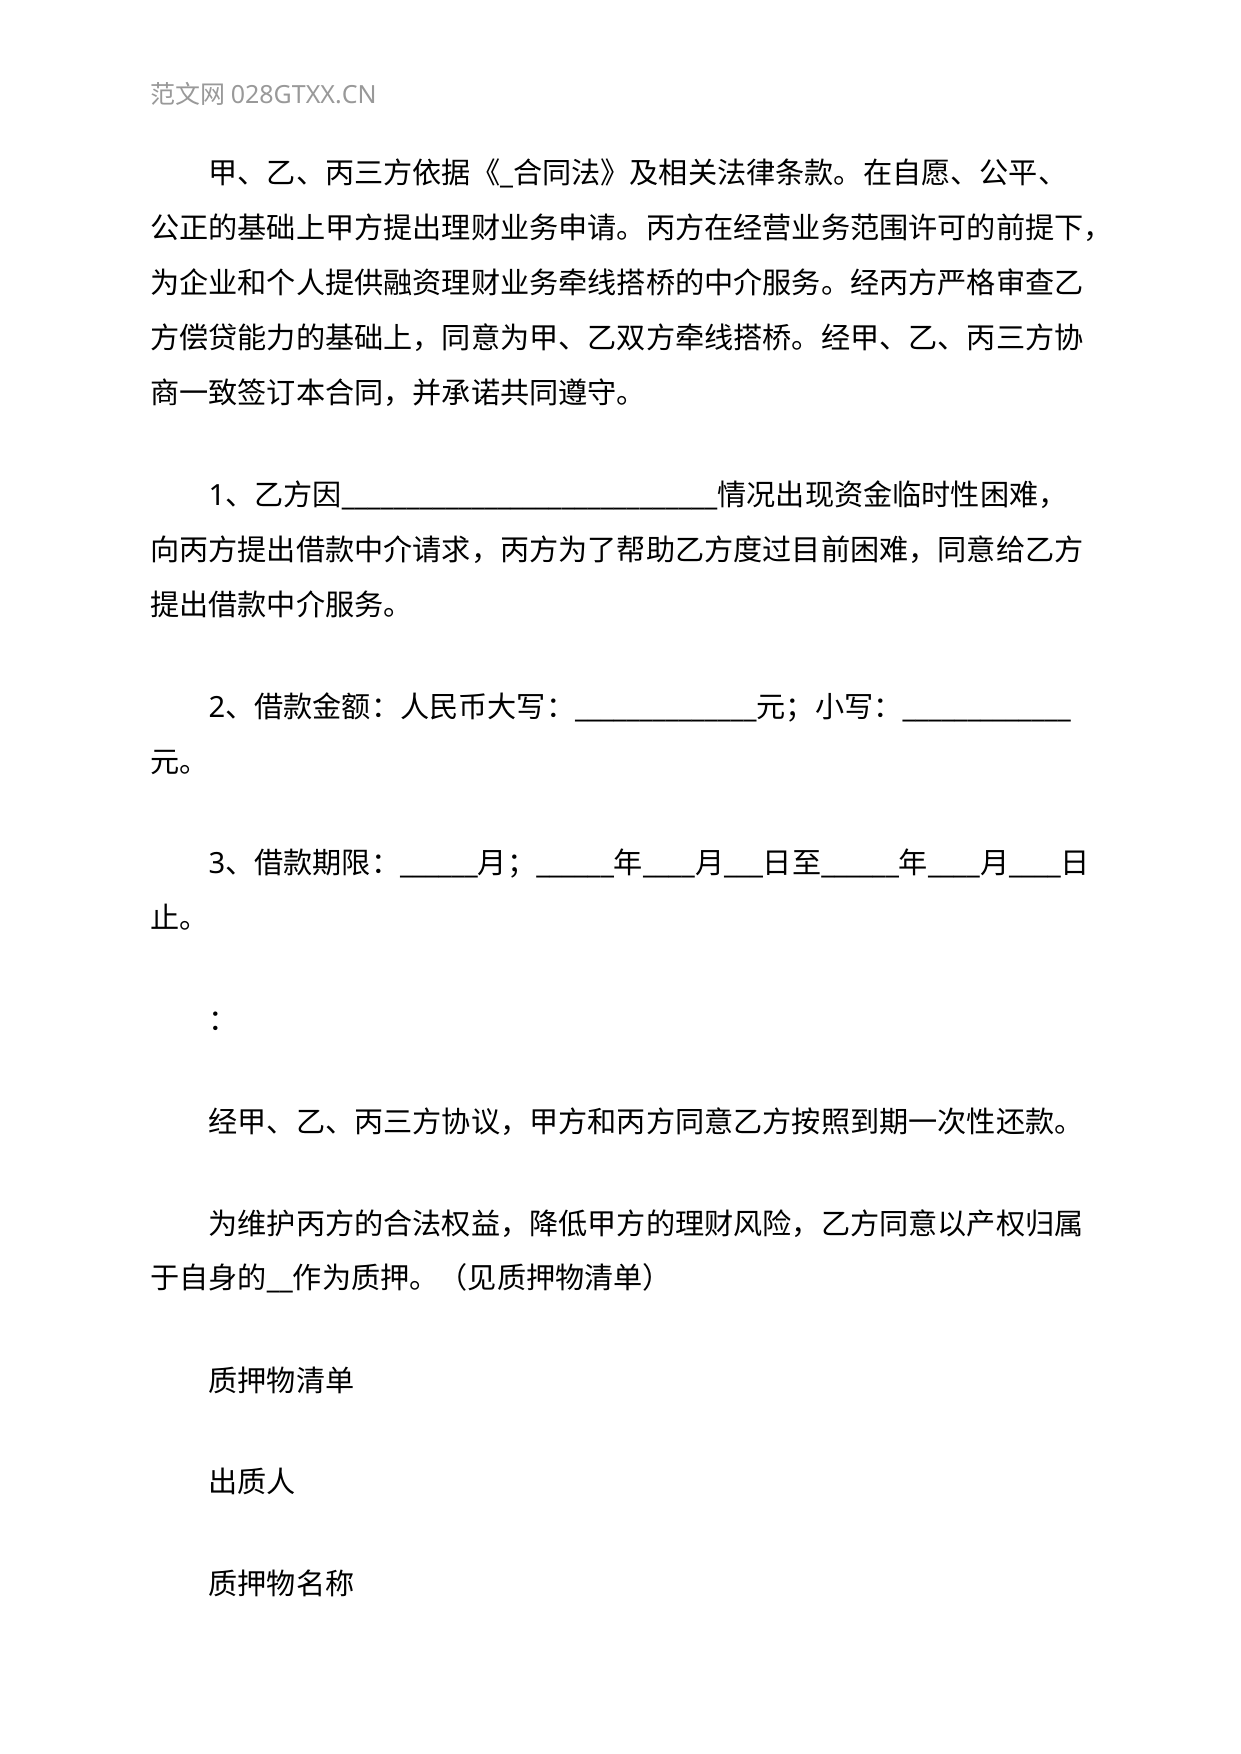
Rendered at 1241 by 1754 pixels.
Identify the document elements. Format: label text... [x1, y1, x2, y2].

text ： [150, 997, 1090, 1039]
text 甲、乙、丙三方依据《_合同法》及相关法律条款。在自愿、公平、公正的基础上甲方提出理财业务申请。丙方在经营业务范围许可的前提下，为企业和个人提供融资理财业务牵线搭桥的中介服务。经丙方严格审查乙方偿贷能力的基础上，同意为甲、乙双方牵线搭桥。经甲、乙、丙三方协商一致签订本合同，并承诺共同遵守。 [150, 150, 1090, 412]
text 质押物名称 [150, 1561, 1090, 1603]
text 质押物清单 [150, 1357, 1090, 1399]
text 3、借款期限：______月；______年____月___日至______年____月____日止。 [150, 840, 1090, 937]
text 出质人 [150, 1459, 1090, 1501]
text 为维护丙方的合法权益，降低甲方的理财风险，乙方同意以产权归属于自身的__作为质押。（见质押物清单） [150, 1200, 1090, 1297]
text 1、乙方因_____________________________情况出现资金临时性困难，向丙方提出借款中介请求，丙方为了帮助乙方度过目前困难，同意给乙方提出借款中介服务。 [150, 471, 1090, 624]
text 2、借款金额：人民币大写：______________元；小写：_____________元。 [150, 683, 1090, 780]
text 经甲、乙、丙三方协议，甲方和丙方同意乙方按照到期一次性还款。 [150, 1098, 1090, 1141]
